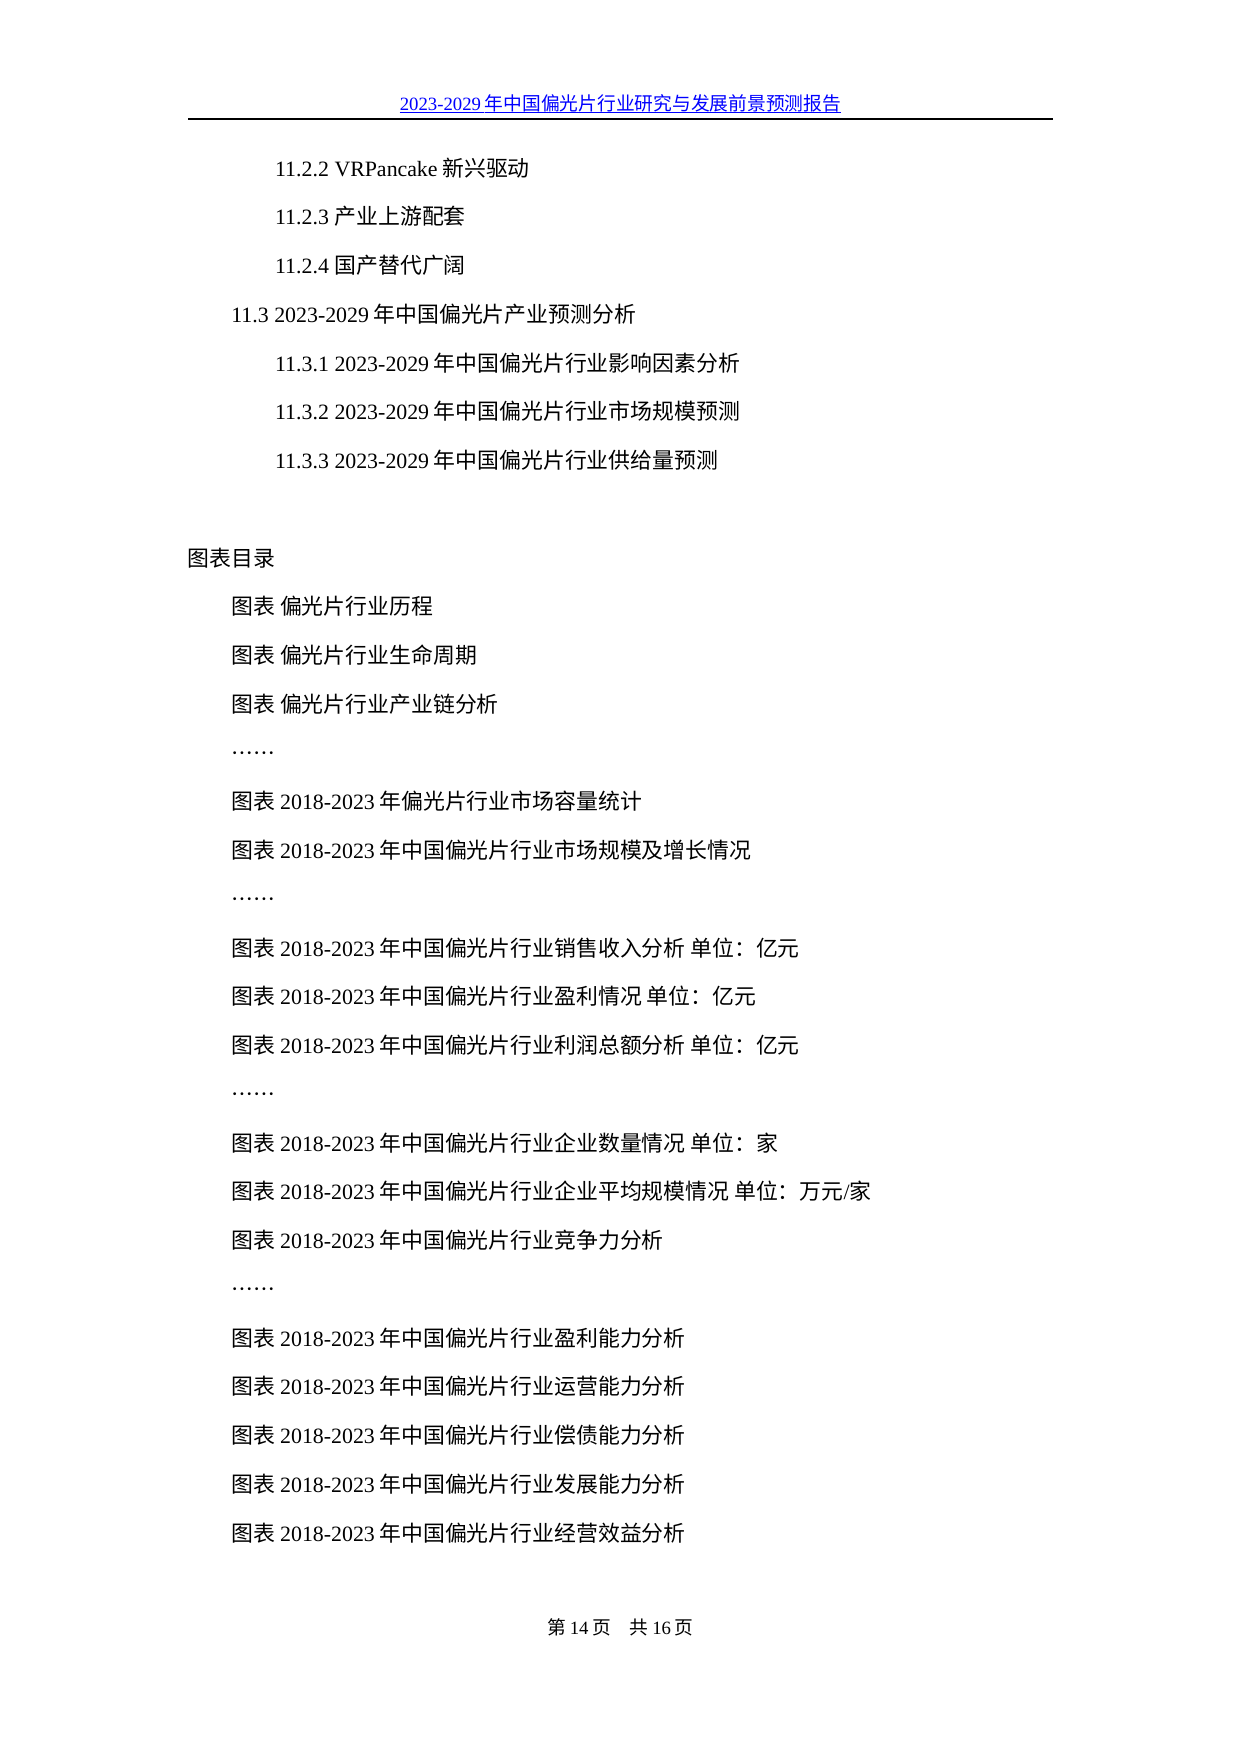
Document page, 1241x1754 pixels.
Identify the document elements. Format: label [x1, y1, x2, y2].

text [187, 150, 1053, 1548]
